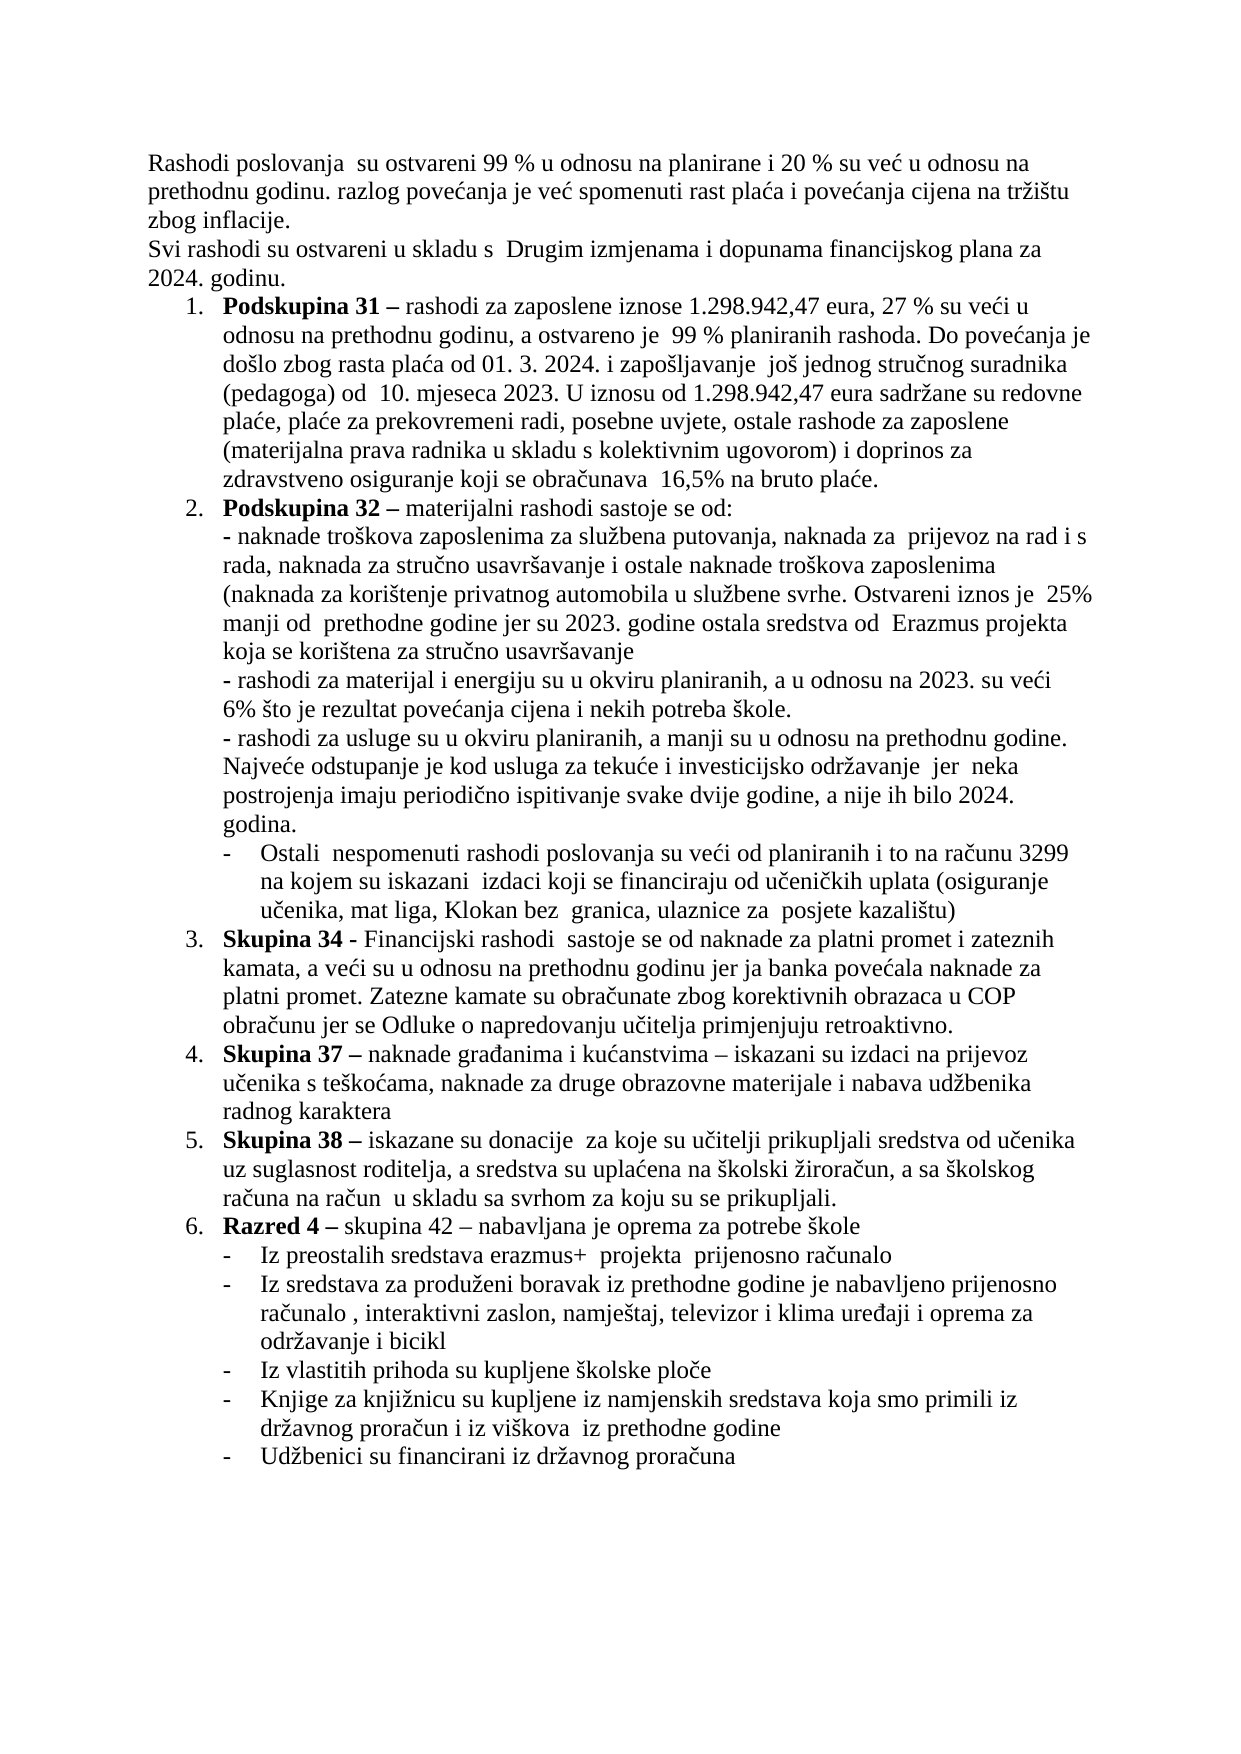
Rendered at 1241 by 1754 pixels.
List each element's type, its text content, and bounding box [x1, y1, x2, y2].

list Ostali nespomenuti rashodi poslovanja su veći od planiranih i to na računu 3299 na kojem su iskazani izdaci koji se financiraju od učeničkih uplata (osiguranje učenika, mat liga, Klokan bez granica, ulaznice za posjete kazalištu) [223, 838, 1093, 924]
text Rashodi poslovanja su ostvareni 99 % u odnosu na planirane i 20 % su već u odnosu na prethodnu godinu. razlog povećanja je već spomenuti rast plaća i povećanja cijena na tržištu zbog inflacije. [148, 148, 1093, 234]
list Iz sredstava za produženi boravak iz prethodne godine je nabavljeno prijenosno računalo , interaktivni zaslon, namještaj, televizor i klima uređaji i oprema za održavanje i bicikl [223, 1269, 1093, 1355]
list Razred 4 – skupina 42 – nabavljana je oprema za potrebe škole [185, 1211, 1093, 1240]
list - rashodi za usluge su u okviru planiranih, a manji su u odnosu na prethodnu godine. [223, 723, 1093, 751]
list - naknade troškova zaposlenima za službena putovanja, naknada za prijevoz na rad i s rada, naknada za stručno usavršavanje i ostale naknade troškova zaposlenima (naknada za korištenje privatnog automobila u službene svrhe. Ostvareni iznos je 25% manji od prethodne godine jer su 2023. godine ostala sredstva od Erazmus projekta koja se korištena za stručno usavršavanje [223, 521, 1093, 665]
list Skupina 34 - Financijski rashodi sastoje se od naknade za platni promet i zateznih kamata, a veći su u odnosu na prethodnu godinu jer ja banka povećala naknade za platni promet. Zatezne kamate su obračunate zbog korektivnih obrazaca u COP obračunu jer se Odluke o napredovanju učitelja primjenjuju retroaktivno. [185, 924, 1093, 1039]
list Iz preostalih sredstava erazmus+ projekta prijenosno računalo [223, 1240, 1093, 1269]
list Skupina 38 – iskazane su donacije za koje su učitelji prikupljali sredstva od učenika uz suglasnost roditelja, a sredstva su uplaćena na školski žiroračun, a sa školskog računa na račun u skladu sa svrhom za koju su se prikupljali. [185, 1125, 1093, 1211]
list Podskupina 31 – rashodi za zaposlene iznose 1.298.942,47 eura, 27 % su veći u odnosu na prethodnu godinu, a ostvareno je 99 % planiranih rashoda. Do povećanja je došlo zbog rasta plaća od 01. 3. 2024. i zapošljavanje još jednog stručnog suradnika (pedagoga) od 10. mjeseca 2023. U iznosu od 1.298.942,47 eura sadržane su redovne plaće, plaće za prekovremeni radi, posebne uvjete, ostale rashode za zaposlene (materijalna prava radnika u skladu s kolektivnim ugovorom) i doprinos za zdravstveno osiguranje koji se obračunava 16,5% na bruto plaće. [185, 291, 1093, 493]
list Najveće odstupanje je kod usluga za tekuće i investicijsko održavanje jer neka postrojenja imaju periodično ispitivanje svake dvije godine, a nije ih bilo 2024. godina. [223, 751, 1093, 838]
list Skupina 37 – naknade građanima i kućanstvima – iskazani su izdaci na prijevoz učenika s teškoćama, naknade za druge obrazovne materijale i nabava udžbenika radnog karaktera [185, 1039, 1093, 1125]
list - rashodi za materijal i energiju su u okviru planiranih, a u odnosu na 2023. su veći 6% što je rezultat povećanja cijena i nekih potreba škole. [223, 665, 1093, 723]
list Knjige za knjižnicu su kupljene iz namjenskih sredstava koja smo primili iz državnog proračun i iz viškova iz prethodne godine [223, 1384, 1093, 1441]
text Svi rashodi su ostvareni u skladu s Drugim izmjenama i dopunama financijskog plana za 2024. godinu. [148, 234, 1093, 291]
list Podskupina 32 – materijalni rashodi sastoje se od: [185, 493, 1093, 521]
list Udžbenici su financirani iz državnog proračuna [223, 1441, 1093, 1470]
list Iz vlastitih prihoda su kupljene školske ploče [223, 1355, 1093, 1384]
